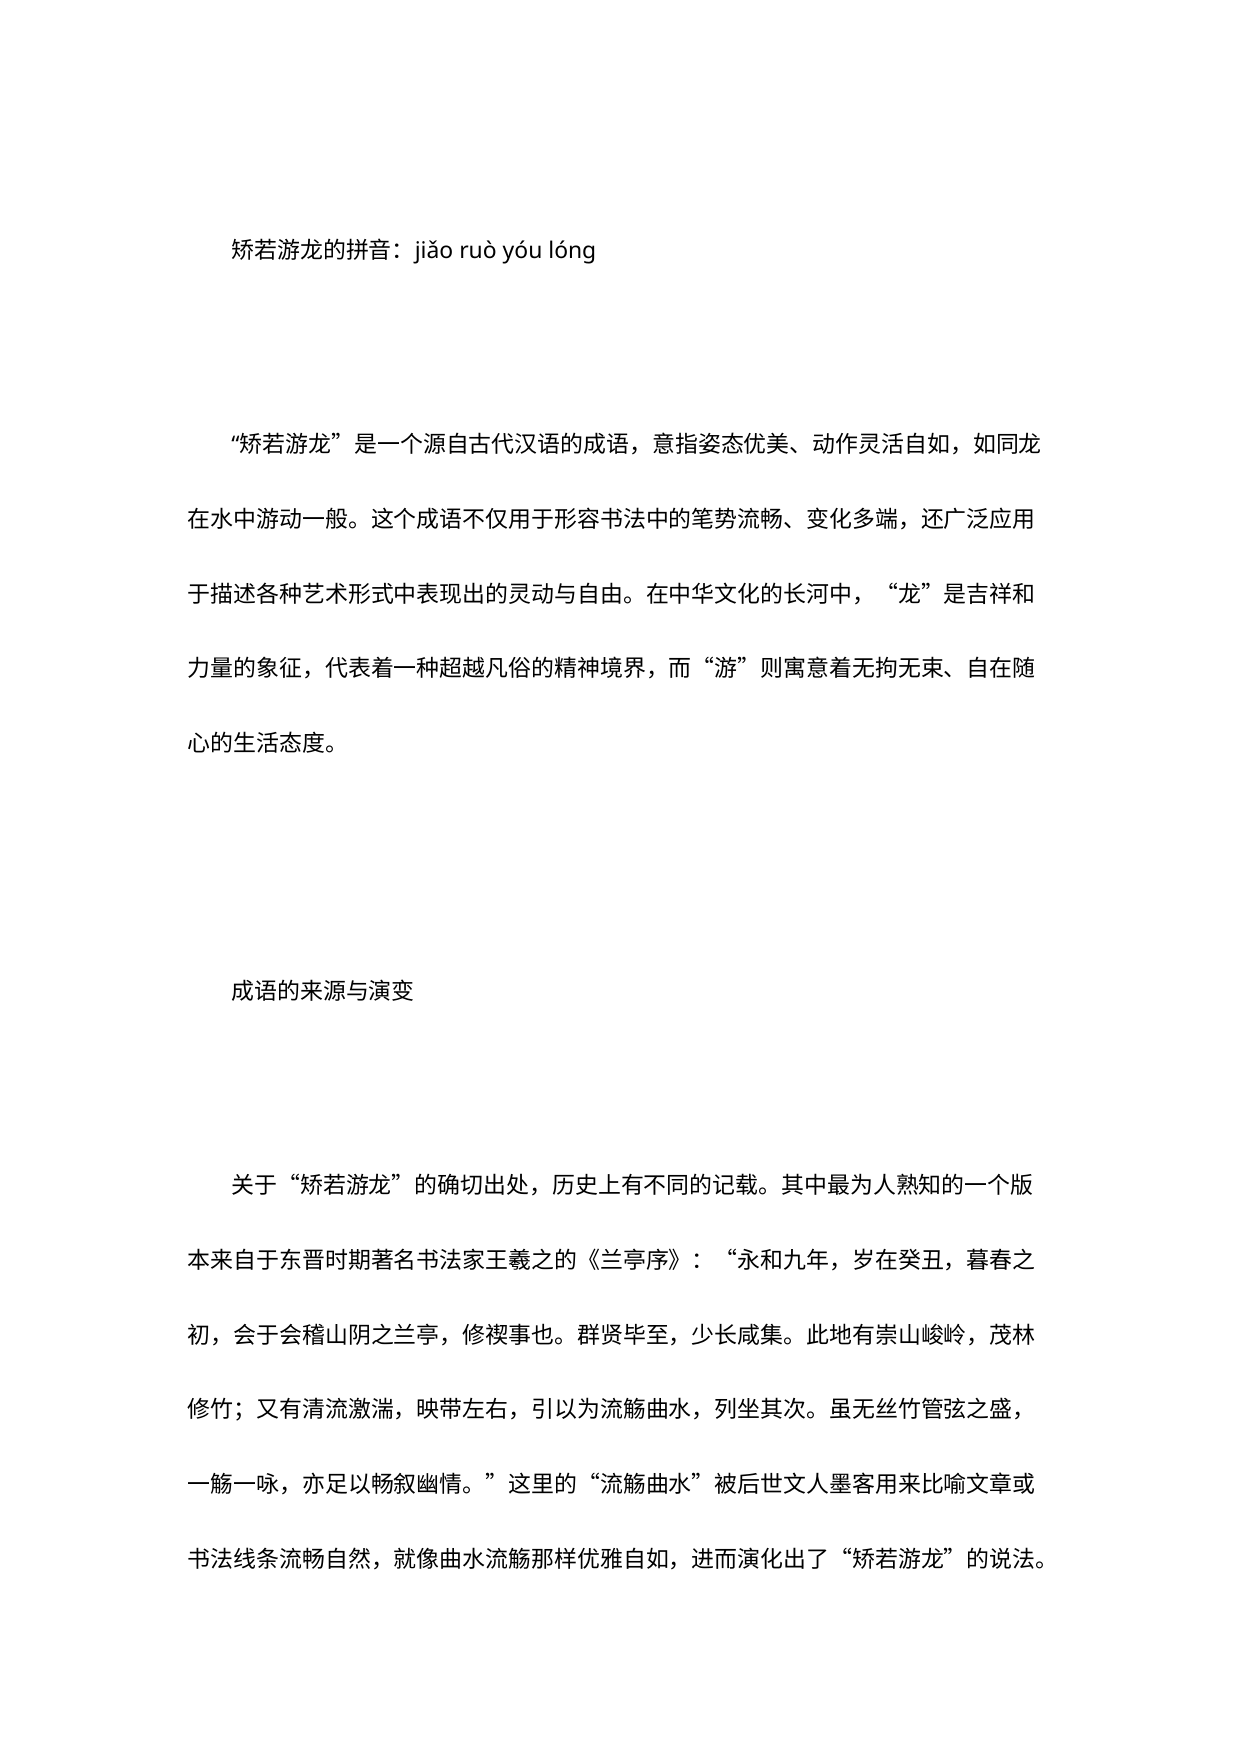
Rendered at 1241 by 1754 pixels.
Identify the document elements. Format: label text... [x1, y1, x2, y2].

text 关于“矫若游龙”的确切出处，历史上有不同的记载。其中最为人熟知的一个版本来自于东晋时期著名书法家王羲之的《兰亭序》：“永和九年，岁在癸丑，暮春之初，会于会稽山阴之兰亭，修禊事也。群贤毕至，少长咸集。此地有崇山峻岭，茂林修竹；又有清流激湍，映带左右，引以为流觞曲水，列坐其次。虽无丝竹管弦之盛，一觞一咏，亦足以畅叙幽情。”这里的“流觞曲水”被后世文人墨客用来比喻文章或书法线条流畅自然，就像曲水流觞那样优雅自如，进而演化出了“矫若游龙”的说法。 [187, 1151, 1053, 1590]
text 矫若游龙的拼音：jiǎo ruò yóu lóng [187, 216, 1053, 281]
text “矫若游龙”是一个源自古代汉语的成语，意指姿态优美、动作灵活自如，如同龙在水中游动一般。这个成语不仅用于形容书法中的笔势流畅、变化多端，还广泛应用于描述各种艺术形式中表现出的灵动与自由。在中华文化的长河中，“龙”是吉祥和力量的象征，代表着一种超越凡俗的精神境界，而“游”则寓意着无拘无束、自在随心的生活态度。 [187, 410, 1053, 774]
text 成语的来源与演变 [187, 957, 1053, 1022]
